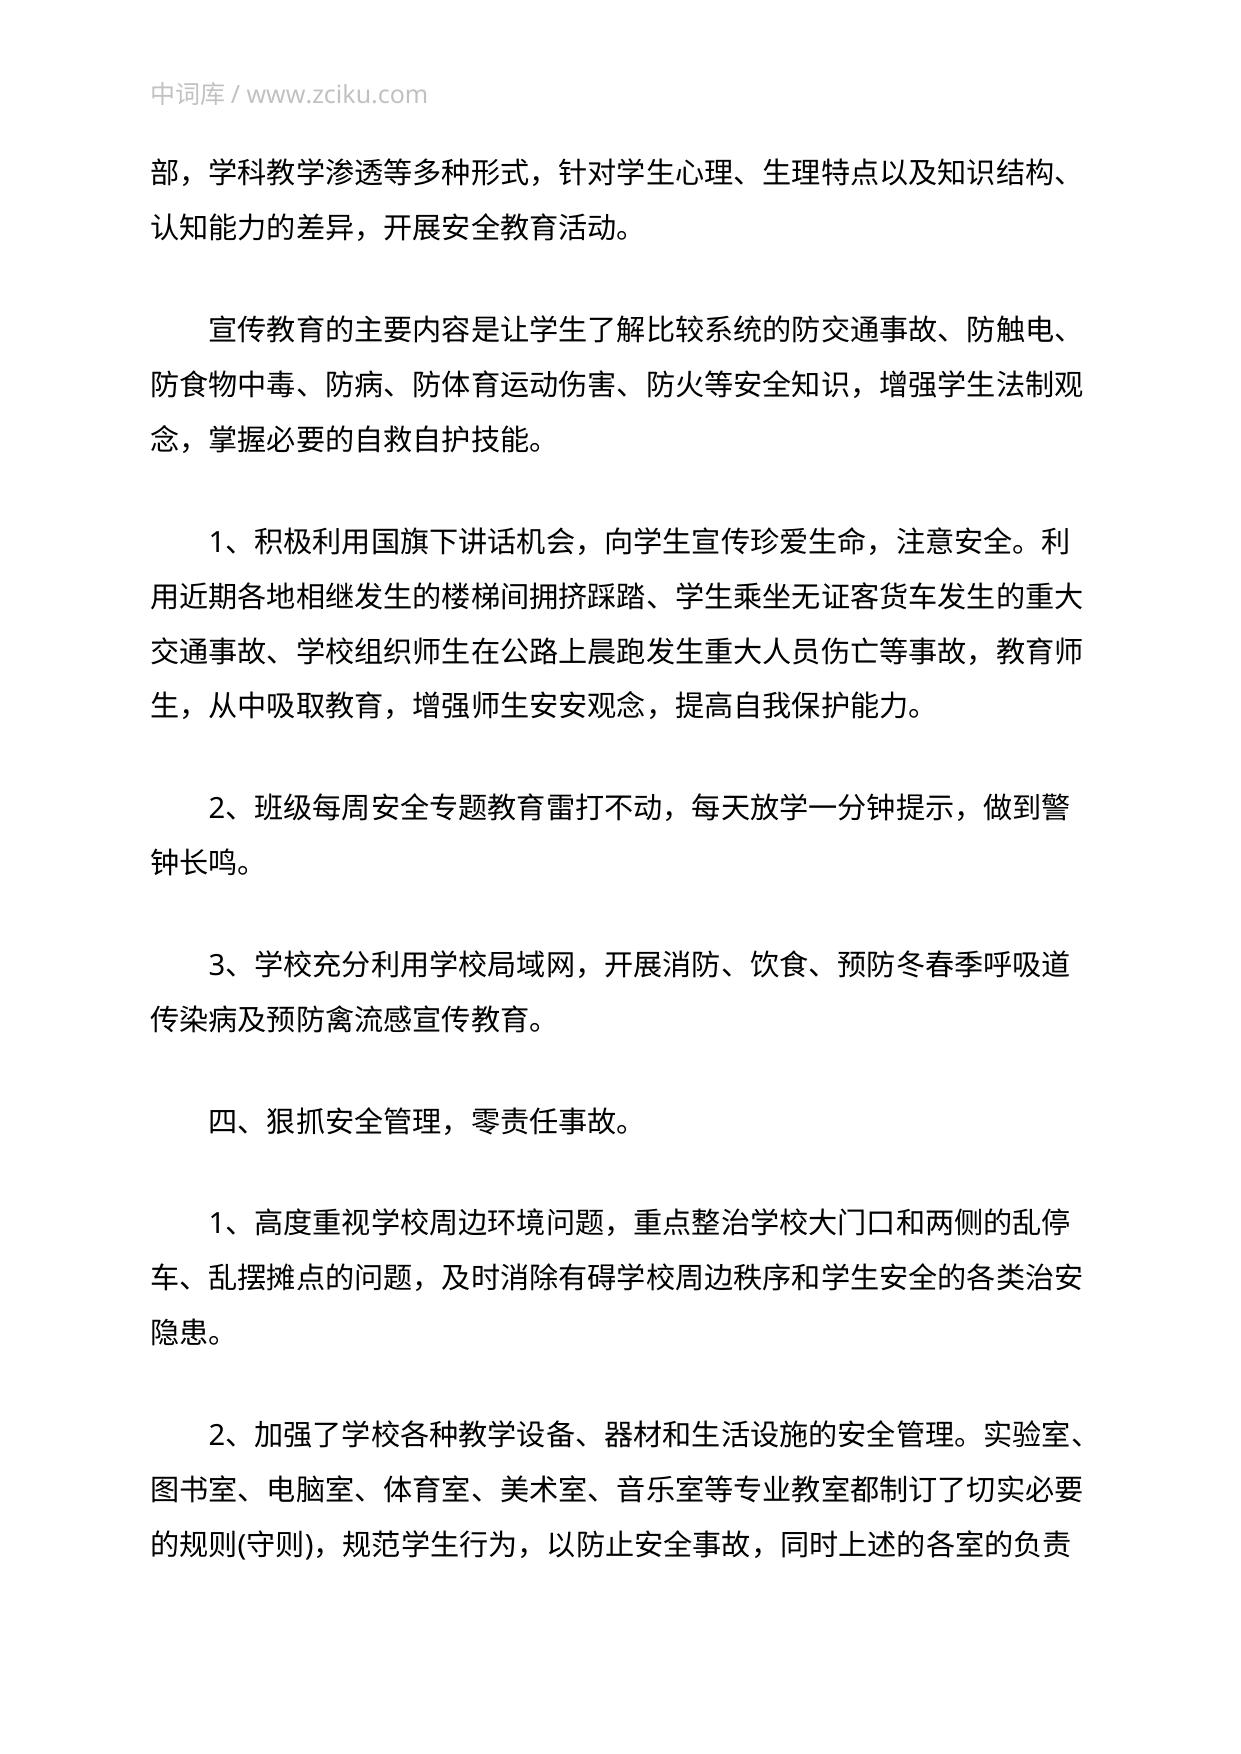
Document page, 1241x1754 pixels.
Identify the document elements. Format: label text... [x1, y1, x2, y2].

text 四、狠抓安全管理，零责任事故。 [150, 1098, 1090, 1141]
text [150, 1412, 1090, 1564]
text 1、高度重视学校周边环境问题，重点整治学校大门口和两侧的乱停车、乱摆摊点的问题，及时消除有碍学校周边秩序和学生安全的各类治安隐患。 [150, 1200, 1090, 1352]
text 1、积极利用国旗下讲话机会，向学生宣传珍爱生命，注意安全。利用近期各地相继发生的楼梯间拥挤踩踏、学生乘坐无证客货车发生的重大交通事故、学校组织师生在公路上晨跑发生重大人员伤亡等事故，教育师生，从中吸取教育，增强师生安安观念，提高自我保护能力。 [150, 518, 1090, 725]
text 2、班级每周安全专题教育雷打不动，每天放学一分钟提示，做到警钟长鸣。 [150, 785, 1090, 882]
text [150, 150, 1090, 247]
text 3、学校充分利用学校局域网，开展消防、饮食、预防冬春季呼吸道传染病及预防禽流感宣传教育。 [150, 942, 1090, 1039]
text 宣传教育的主要内容是让学生了解比较系统的防交通事故、防触电、防食物中毒、防病、防体育运动伤害、防火等安全知识，增强学生法制观念，掌握必要的自救自护技能。 [150, 307, 1090, 459]
